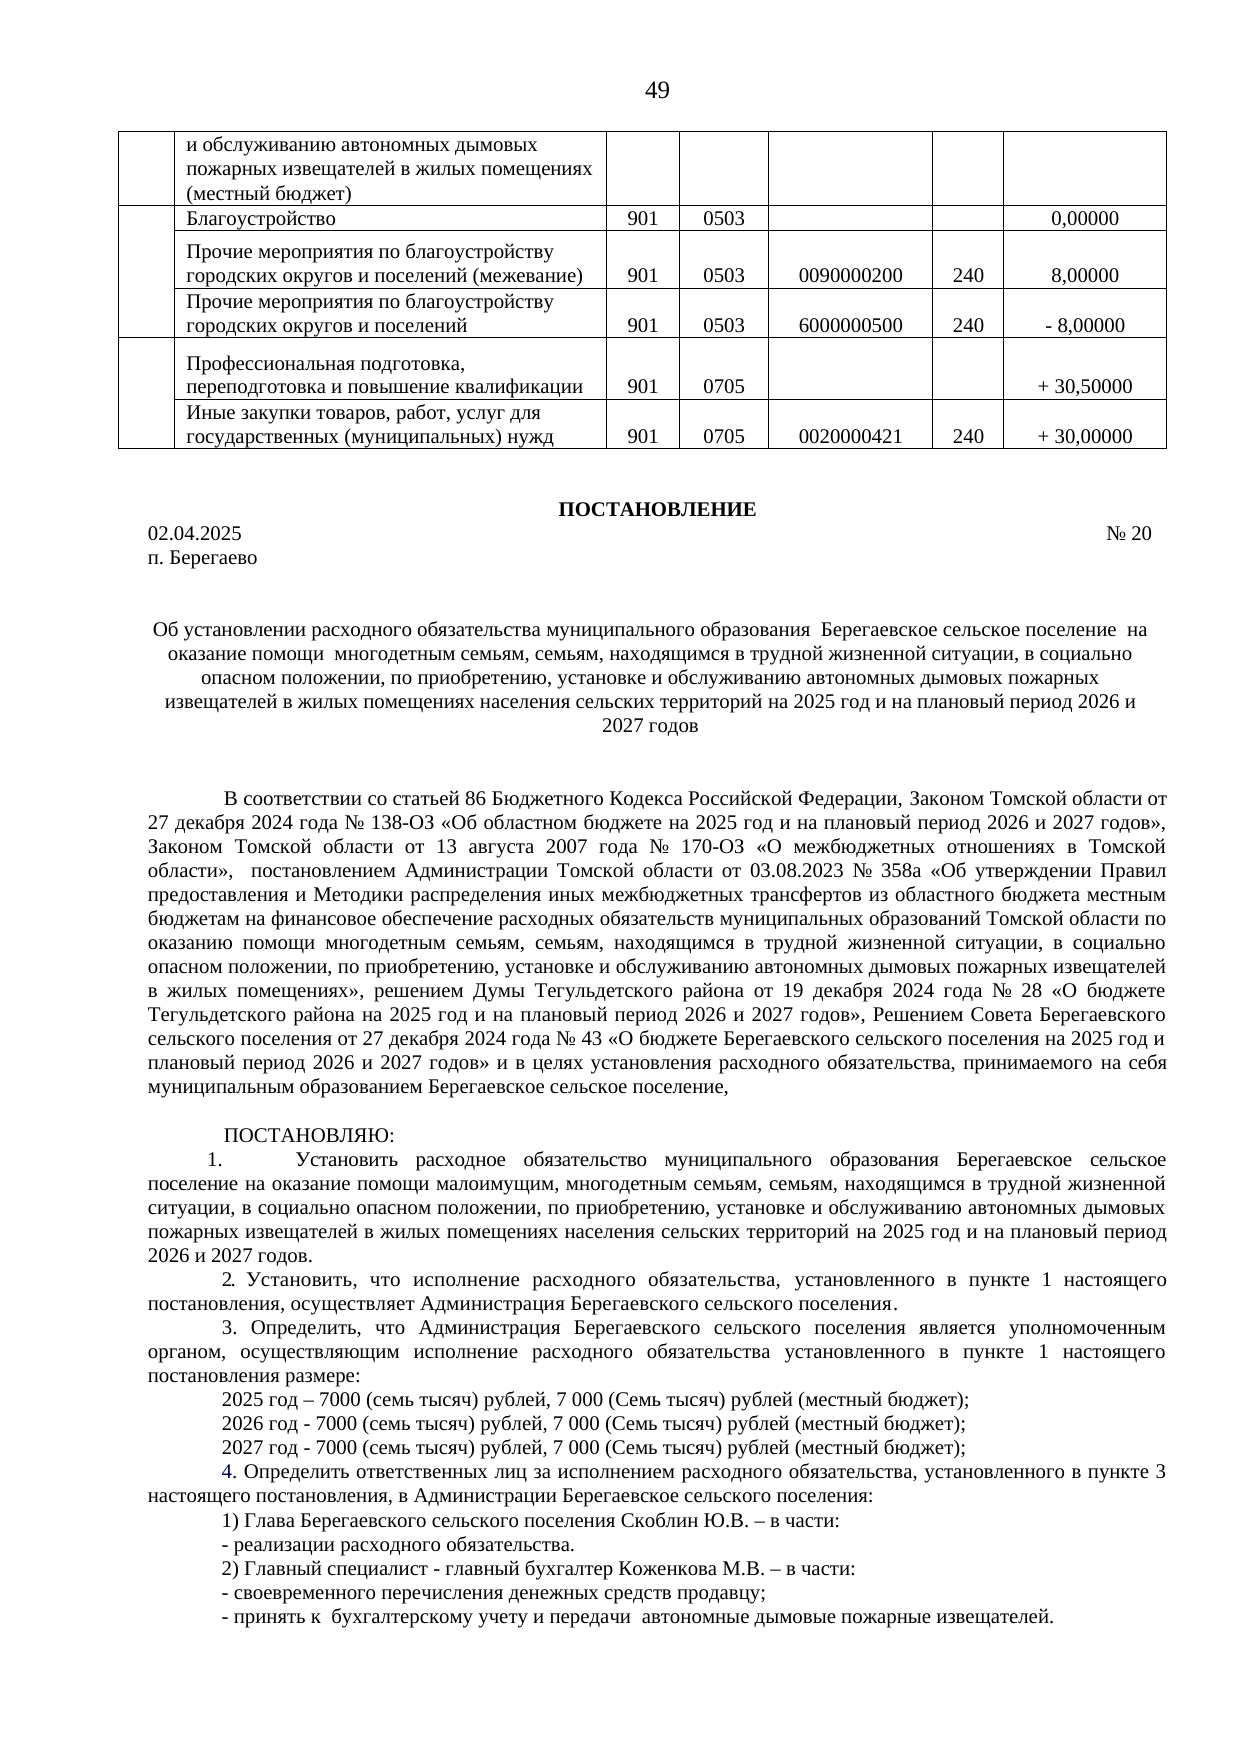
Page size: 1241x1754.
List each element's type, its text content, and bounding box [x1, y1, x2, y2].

text 2) Главный специалист - главный бухгалтер Коженкова М.В. – в части: [148, 1556, 1167, 1580]
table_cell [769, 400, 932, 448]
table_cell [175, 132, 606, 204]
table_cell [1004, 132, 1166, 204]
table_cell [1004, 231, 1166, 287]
text п. Берегаево [148, 545, 1167, 569]
text 2027 год - 7000 (семь тысяч) рублей, 7 000 (Семь тысяч) рублей (местный бюджет); [148, 1435, 1167, 1459]
text 2025 год – 7000 (семь тысяч) рублей, 7 000 (Семь тысяч) рублей (местный бюджет); [148, 1387, 1167, 1411]
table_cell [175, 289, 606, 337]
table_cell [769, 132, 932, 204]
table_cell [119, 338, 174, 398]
text 2026 год - 7000 (семь тысяч) рублей, 7 000 (Семь тысяч) рублей (местный бюджет); [148, 1411, 1167, 1435]
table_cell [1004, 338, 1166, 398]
text В соответствии со статьей 86 Бюджетного Кодекса Российской Федерации, Законом Томской области от 27 декабря 2024 года № 138-ОЗ «Об областном бюджете на 2025 год и на плановый период 2026 и 2027 годов», Законом Томской области от 13 августа 2007 года № 170-ОЗ «О межбюджетных отношениях в Томской области», постановлением Администрации Томской области от 03.08.2023 № 358а «Об утверждении Правил предоставления и Методики распределения иных межбюджетных трансфертов из областного бюджета местным бюджетам на финансовое обеспечение расходных обязательств муниципальных образований Томской области по оказанию помощи многодетным семьям, семьям, находящимся в трудной жизненной ситуации, в социально опасном положении, по приобретению, установке и обслуживанию автономных дымовых пожарных извещателей в жилых помещениях», решением Думы Тегульдетского района от 19 декабря 2024 года № 28 «О бюджете Тегульдетского района на 2025 год и на плановый период 2026 и 2027 годов», Решением Совета Берегаевского сельского поселения от 27 декабря 2024 года № 43 «О бюджете Берегаевского сельского поселения на 2025 год и плановый период 2026 и 2027 годов» и в целях установления расходного обязательства, принимаемого на себя муниципальным образованием Берегаевское сельское поселение, [148, 786, 1167, 1098]
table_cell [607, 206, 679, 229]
text - реализации расходного обязательства. [148, 1532, 1167, 1556]
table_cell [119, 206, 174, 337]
text - своевременного перечисления денежных средств продавцу; [148, 1580, 1167, 1604]
text 2. Установить, что исполнение расходного обязательства, установленного в пункте 1 настоящего постановления, осуществляет Администрация Берегаевского сельского поселения. [148, 1267, 1167, 1315]
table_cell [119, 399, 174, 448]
text - принять к бухгалтерскому учету и передачи автономные дымовые пожарные извещателей. [148, 1604, 1167, 1628]
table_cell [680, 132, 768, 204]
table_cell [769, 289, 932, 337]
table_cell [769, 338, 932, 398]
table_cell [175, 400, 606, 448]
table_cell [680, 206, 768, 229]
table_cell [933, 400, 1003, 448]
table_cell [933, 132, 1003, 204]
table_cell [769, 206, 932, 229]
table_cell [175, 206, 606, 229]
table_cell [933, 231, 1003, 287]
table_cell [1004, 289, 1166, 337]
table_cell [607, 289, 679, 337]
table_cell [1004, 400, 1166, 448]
text Об установлении расходного обязательства муниципального образования Берегаевское сельское поселение на оказание помощи многодетным семьям, семьям, находящимся в трудной жизненной ситуации, в социально опасном положении, по приобретению, установке и обслуживанию автономных дымовых пожарных извещателей в жилых помещениях населения сельских территорий на 2025 год и на плановый период 2026 и 2027 годов [148, 617, 1153, 737]
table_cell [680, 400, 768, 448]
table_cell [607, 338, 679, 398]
text 4. Определить ответственных лиц за исполнением расходного обязательства, установленного в пункте 3 настоящего постановления, в Администрации Берегаевское сельского поселения: [148, 1459, 1167, 1507]
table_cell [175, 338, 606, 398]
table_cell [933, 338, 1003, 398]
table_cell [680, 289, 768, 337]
text ПОСТАНОВЛЕНИЕ [148, 497, 1167, 521]
text 02.04.2025 № 20 [148, 521, 1167, 545]
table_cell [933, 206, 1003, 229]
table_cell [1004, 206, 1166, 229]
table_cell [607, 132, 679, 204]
list Установить расходное обязательство муниципального образования Берегаевское сельское поселение на оказание помощи малоимущим, многодетным семьям, семьям, находящимся в трудной жизненной ситуации, в социально опасном положении, по приобретению, установке и обслуживанию автономных дымовых пожарных извещателей в жилых помещениях населения сельских территорий на 2025 год и на плановый период 2026 и 2027 годов. [148, 1147, 1167, 1267]
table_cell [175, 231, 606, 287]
text 1) Глава Берегаевского сельского поселения Скоблин Ю.В. – в части: [148, 1507, 1167, 1532]
text 3. Определить, что Администрация Берегаевского сельского поселения является уполномоченным органом, осуществляющим исполнение расходного обязательства установленного в пункте 1 настоящего постановления размере: [148, 1315, 1167, 1387]
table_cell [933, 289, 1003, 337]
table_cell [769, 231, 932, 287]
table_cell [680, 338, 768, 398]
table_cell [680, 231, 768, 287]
text ПОСТАНОВЛЯЮ: [148, 1122, 1167, 1147]
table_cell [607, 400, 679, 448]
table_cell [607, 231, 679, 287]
